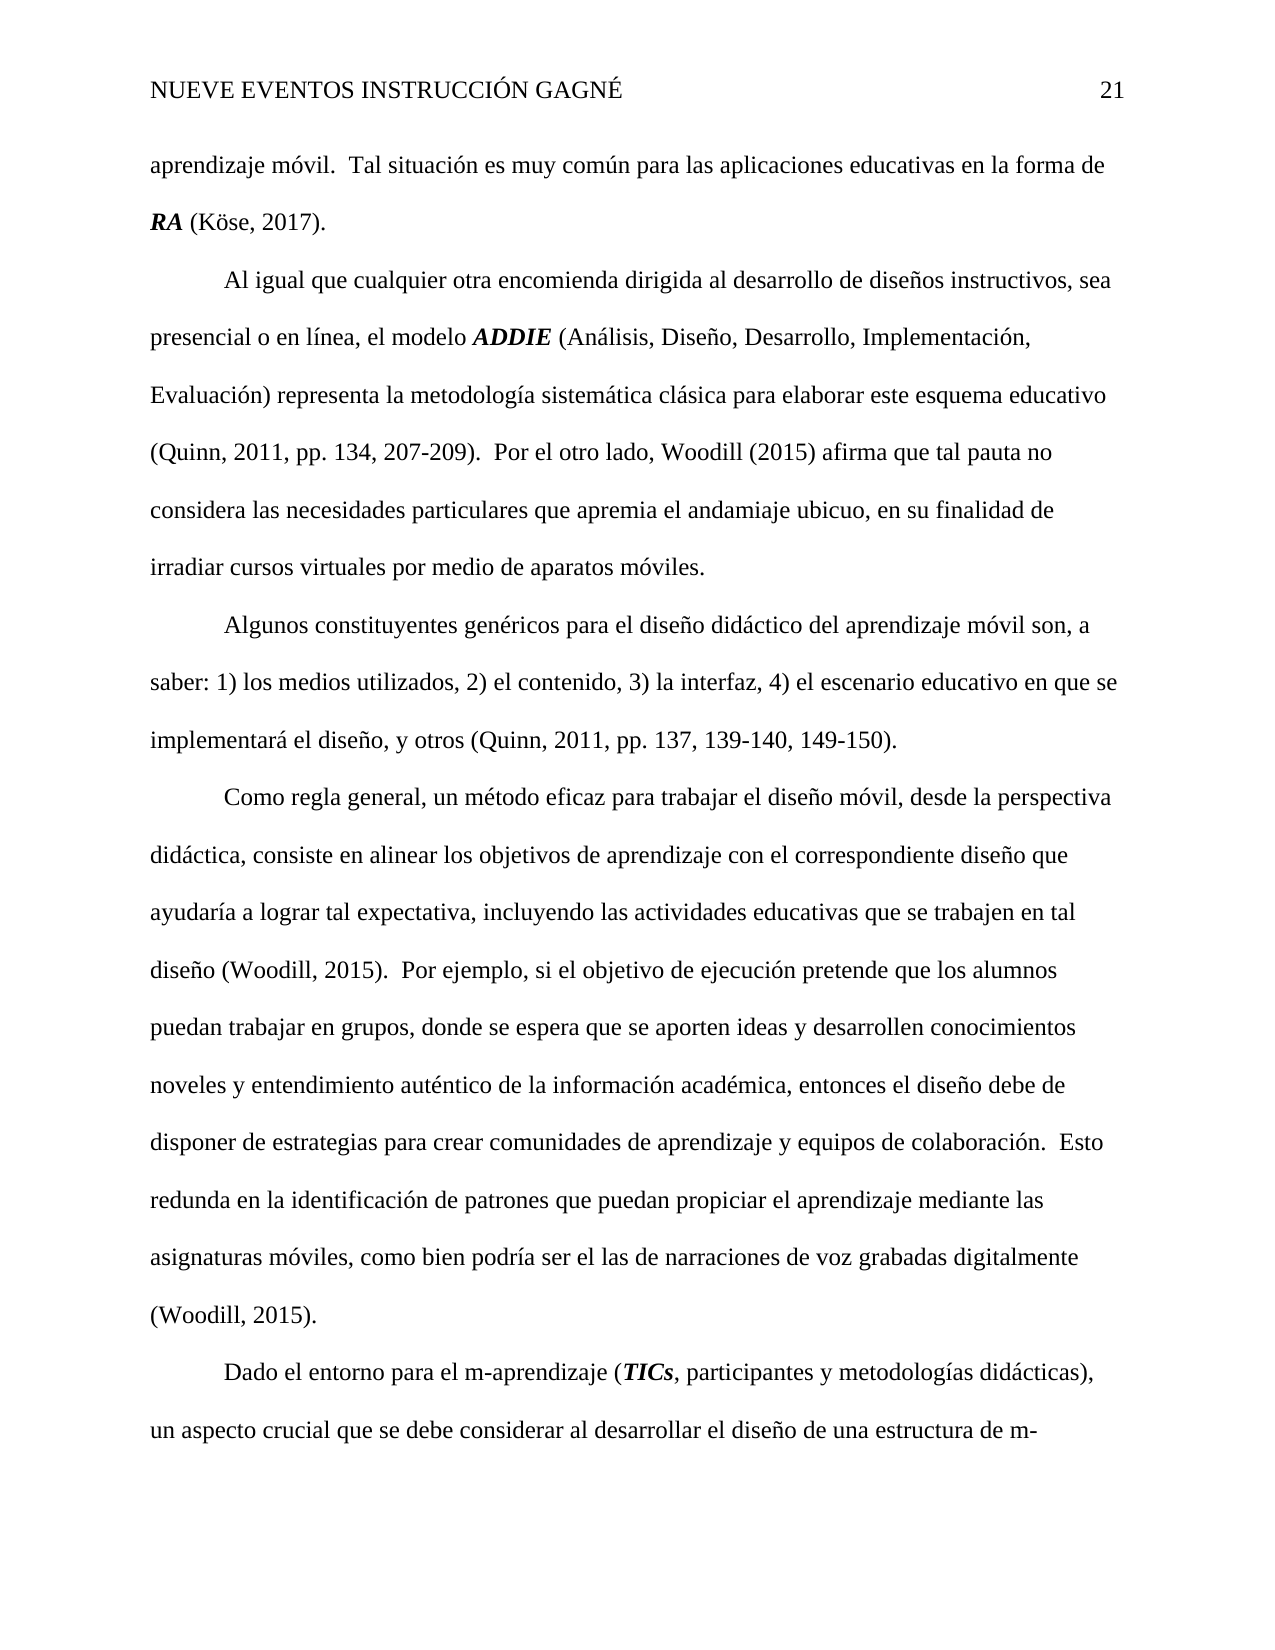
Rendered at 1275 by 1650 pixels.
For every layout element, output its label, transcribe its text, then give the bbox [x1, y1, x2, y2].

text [150, 1357, 1125, 1444]
text Al igual que cualquier otra encomienda dirigida al desarrollo de diseños instructivos, sea presencial o en línea, el modelo ADDIE (Análisis, Diseño, Desarrollo, Implementación, Evaluación) representa la metodología sistemática clásica para elaborar este esquema educativo (Quinn, 2011, pp. 134, 207-209). Por el otro lado, Woodill (2015) afirma que tal pauta no considera las necesidades particulares que apremia el andamiaje ubicuo, en su finalidad de irradiar cursos virtuales por medio de aparatos móviles. [150, 265, 1125, 581]
text Como regla general, un método eficaz para trabajar el diseño móvil, desde la perspectiva didáctica, consiste en alinear los objetivos de aprendizaje con el correspondiente diseño que ayudaría a lograr tal expectativa, incluyendo las actividades educativas que se trabajen en tal diseño (Woodill, 2015). Por ejemplo, si el objetivo de ejecución pretende que los alumnos puedan trabajar en grupos, donde se espera que se aporten ideas y desarrollen conocimientos noveles y entendimiento auténtico de la información académica, entonces el diseño debe de disponer de estrategias para crear comunidades de aprendizaje y equipos de colaboración. Esto redunda en la identificación de patrones que puedan propiciar el aprendizaje mediante las asignaturas móviles, como bien podría ser el las de narraciones de voz grabadas digitalmente (Woodill, 2015). [150, 782, 1125, 1329]
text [150, 150, 1125, 236]
text Algunos constituyentes genéricos para el diseño didáctico del aprendizaje móvil son, a saber: 1) los medios utilizados, 2) el contenido, 3) la interfaz, 4) el escenario educativo en que se implementará el diseño, y otros (Quinn, 2011, pp. 137, 139-140, 149-150). [150, 610, 1125, 754]
